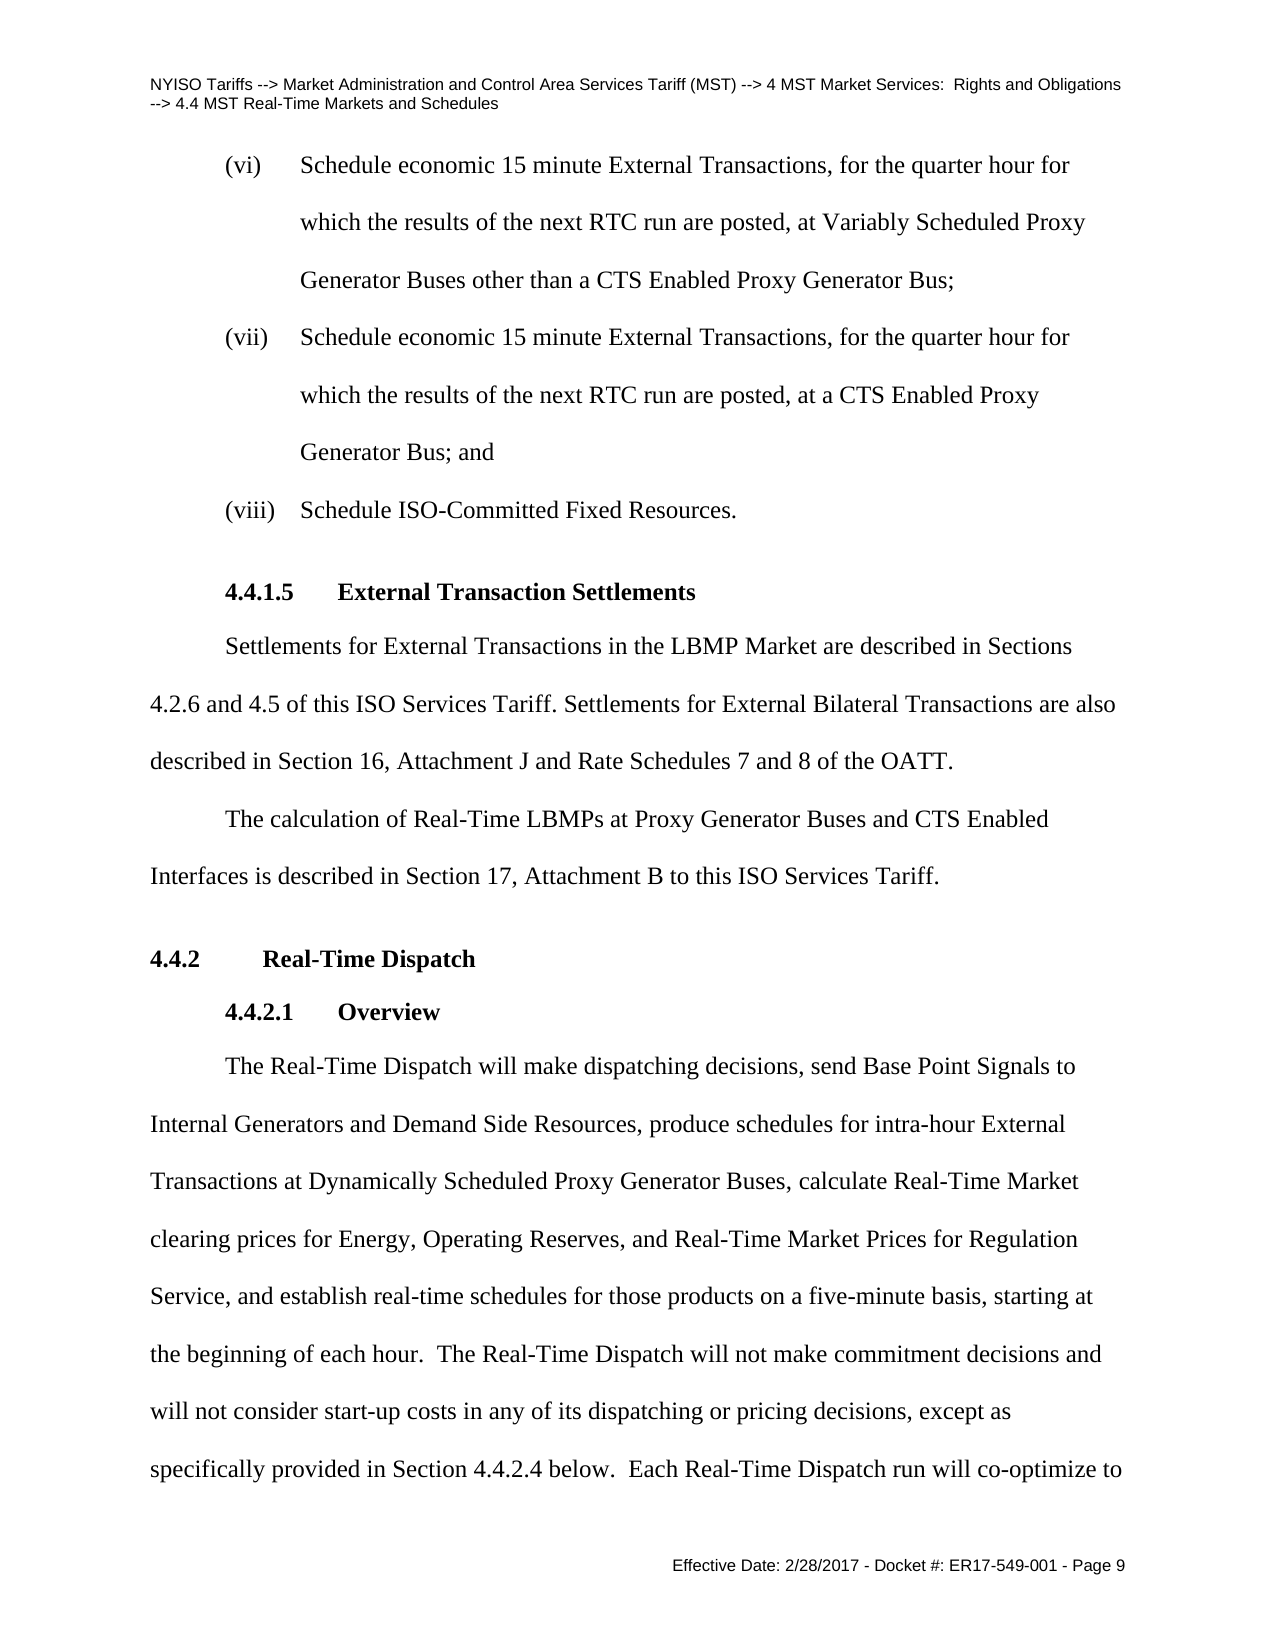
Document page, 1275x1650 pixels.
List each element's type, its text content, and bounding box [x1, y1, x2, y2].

text (vi) Schedule economic 15 minute External Transactions, for the quarter hour for which the results of the next RTC run are posted, at Variably Scheduled Proxy Generator Buses other than a CTS Enabled Proxy Generator Bus; [225, 150, 1125, 294]
text The Real-Time Dispatch will make dispatching decisions, send Base Point Signals to Internal Generators and Demand Side Resources, produce schedules for intra-hour External [150, 1051, 1125, 1137]
subtitle 4.4.1.5 External Transaction Settlements [225, 577, 1125, 606]
text (vii) Schedule economic 15 minute External Transactions, for the quarter hour for which the results of the next RTC run are posted, at a CTS Enabled Proxy Generator Bus; and [225, 322, 1125, 466]
subtitle 4.4.2.1 Overview [225, 997, 1125, 1026]
text Settlements for External Transactions in the LBMP Market are described in Sections 4.2.6 and 4.5 of this ISO Services Tariff. Settlements for External Bilateral Transactions are also described in Section 16, Attachment J and Rate Schedules 7 and 8 of the OATT. [150, 631, 1125, 775]
text The calculation of Real-Time LBMPs at Proxy Generator Buses and CTS Enabled Interfaces is described in Section 17, Attachment B to this ISO Services Tariff. [150, 804, 1125, 890]
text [150, 1166, 1125, 1482]
text (viii) Schedule ISO-Committed Fixed Resources. [225, 495, 1125, 524]
subtitle 4.4.2 Real-Time Dispatch [150, 944, 1059, 972]
